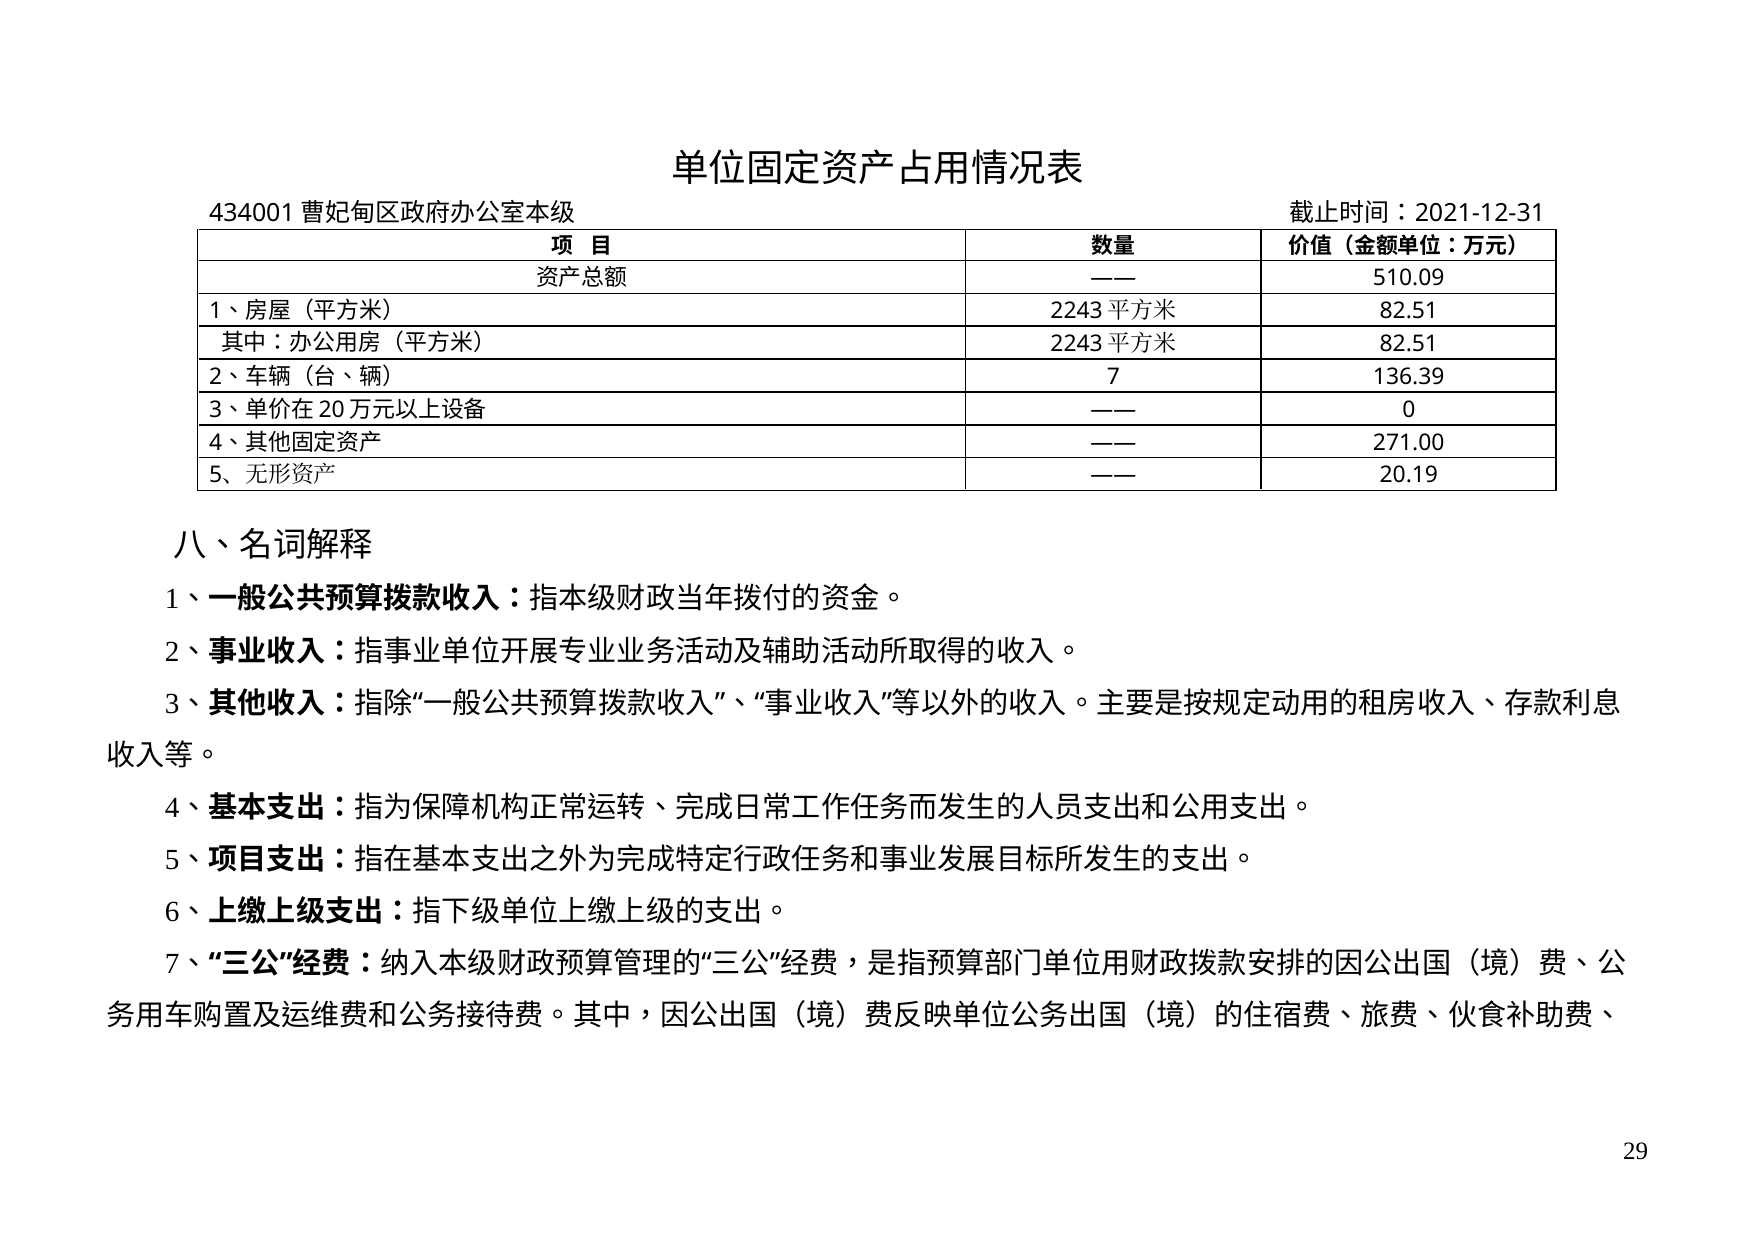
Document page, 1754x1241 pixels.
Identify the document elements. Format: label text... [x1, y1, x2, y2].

table_cell 价值（金额单位：万元） [1262, 230, 1555, 260]
table_cell 82.51 [1262, 327, 1555, 358]
table_cell —— [966, 458, 1260, 489]
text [106, 932, 1648, 1036]
text 6、上缴上级支出：指下级单位上缴上级的支出。 [106, 880, 1648, 932]
table_cell 3、单价在20万元以上设备 [198, 392, 965, 424]
table_cell 510.09 [1262, 261, 1555, 293]
table_cell 271.00 [1262, 426, 1555, 457]
text 3、其他收入：指除“一般公共预算拨款收入”、“事业收入”等以外的收入。主要是按规定动用的租房收入、存款利息收入等。 [106, 671, 1648, 776]
table_cell —— [966, 261, 1260, 293]
text 1、一般公共预算拨款收入：指本级财政当年拨付的资金。 [106, 567, 1648, 619]
text 4、基本支出：指为保障机构正常运转、完成日常工作任务而发生的人员支出和公用支出。 [106, 776, 1648, 828]
table_cell 7 [966, 360, 1260, 391]
table_cell 2243平方米 [966, 294, 1260, 325]
text 2、事业收入：指事业单位开展专业业务活动及辅助活动所取得的收入。 [106, 619, 1648, 671]
table_cell 2243平方米 [966, 327, 1260, 358]
table_cell 20.19 [1262, 458, 1555, 489]
text 5、项目支出：指在基本支出之外为完成特定行政任务和事业发展目标所发生的支出。 [106, 828, 1648, 880]
table_cell 数量 [966, 230, 1260, 260]
text 单位固定资产占用情况表 [106, 142, 1648, 193]
table_cell —— [966, 426, 1260, 457]
table_cell 136.39 [1262, 360, 1555, 391]
table_cell 5、无形资产 [198, 458, 965, 489]
table_cell 1、房屋（平方米） [198, 294, 965, 325]
table_cell 其中：办公用房（平方米） [198, 326, 965, 358]
table_header 434001曹妃甸区政府办公室本级 [198, 195, 965, 228]
table_cell 资产总额 [198, 261, 965, 293]
table_cell 项 目 [198, 230, 965, 260]
table_cell 2、车辆（台、辆） [198, 359, 965, 391]
table_cell 0 [1262, 393, 1555, 424]
table_header 截止时间：2021-12-31 [966, 195, 1555, 228]
table_cell —— [966, 393, 1260, 424]
text 八、名词解释 [106, 521, 1648, 566]
table_cell 82.51 [1262, 294, 1555, 325]
table_cell 4、其他固定资产 [198, 425, 965, 457]
